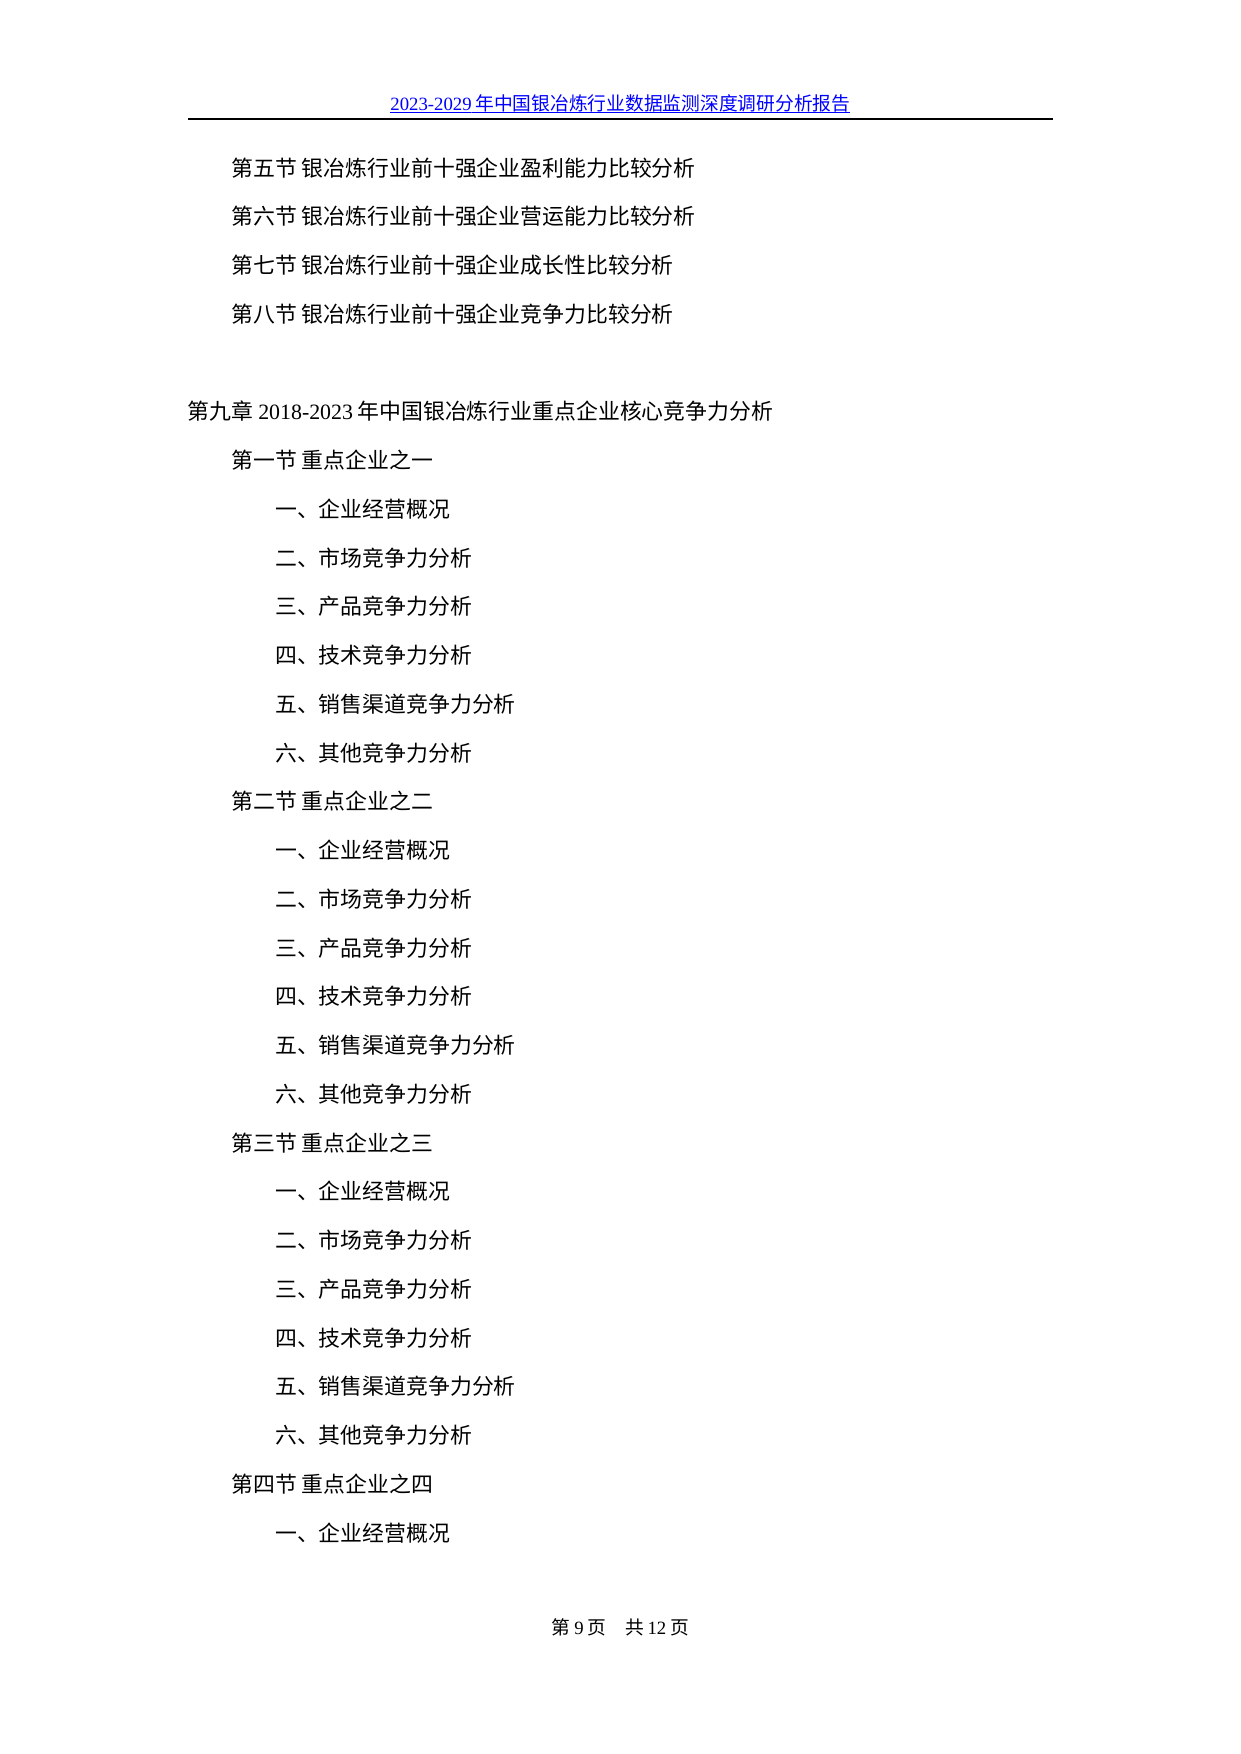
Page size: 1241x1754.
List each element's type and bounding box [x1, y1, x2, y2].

text [187, 150, 1053, 1548]
